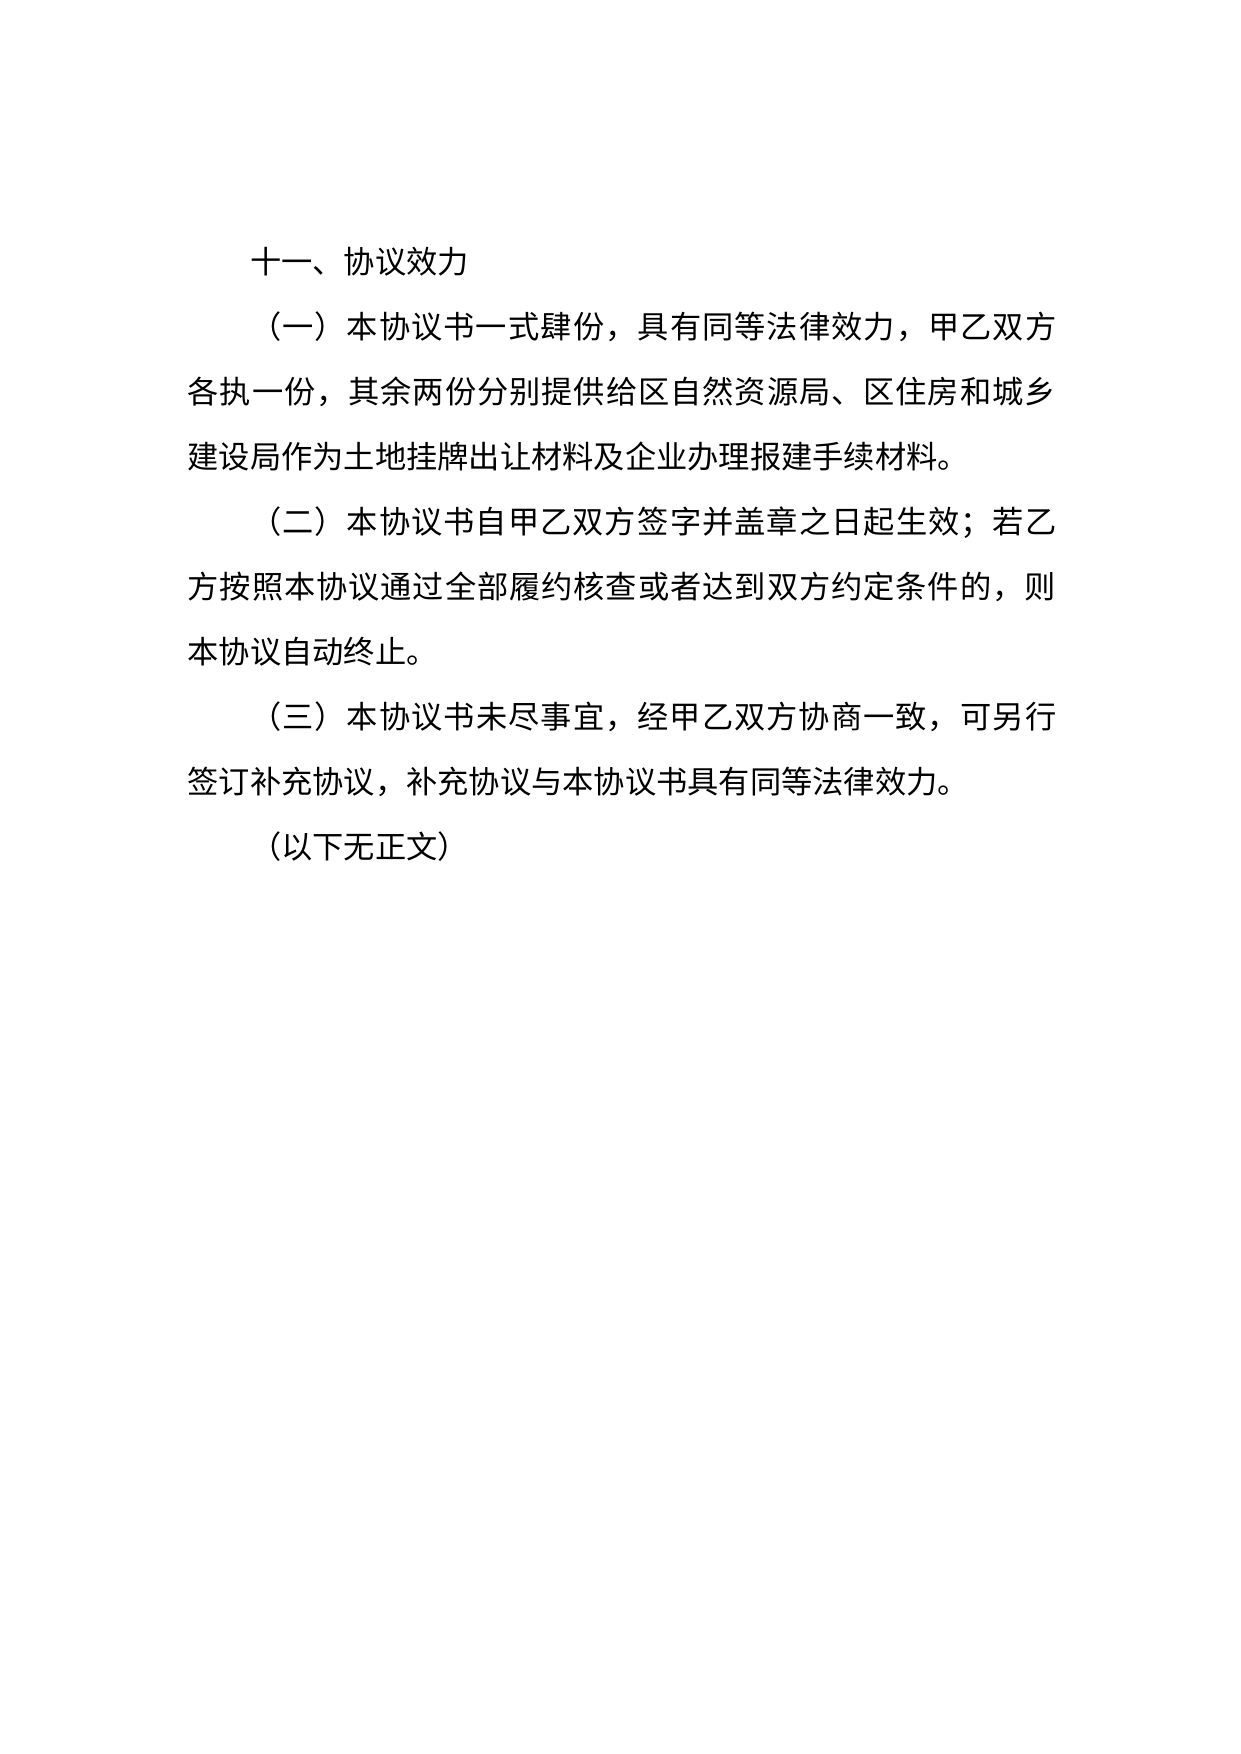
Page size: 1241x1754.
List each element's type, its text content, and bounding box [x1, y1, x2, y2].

text （一）本协议书一式肆份，具有同等法律效力，甲乙双方各执一份，其余两份分别提供给区自然资源局、区住房和城乡建设局作为土地挂牌出让材料及企业办理报建手续材料。 [187, 292, 1056, 487]
text （二）本协议书自甲乙双方签字并盖章之日起生效；若乙方按照本协议通过全部履约核查或者达到双方约定条件的，则本协议自动终止。 [187, 487, 1056, 682]
text （三）本协议书未尽事宜，经甲乙双方协商一致，可另行签订补充协议，补充协议与本协议书具有同等法律效力。 [187, 682, 1056, 812]
text （以下无正文） [187, 812, 1053, 877]
text 十一、协议效力 [187, 227, 1053, 292]
